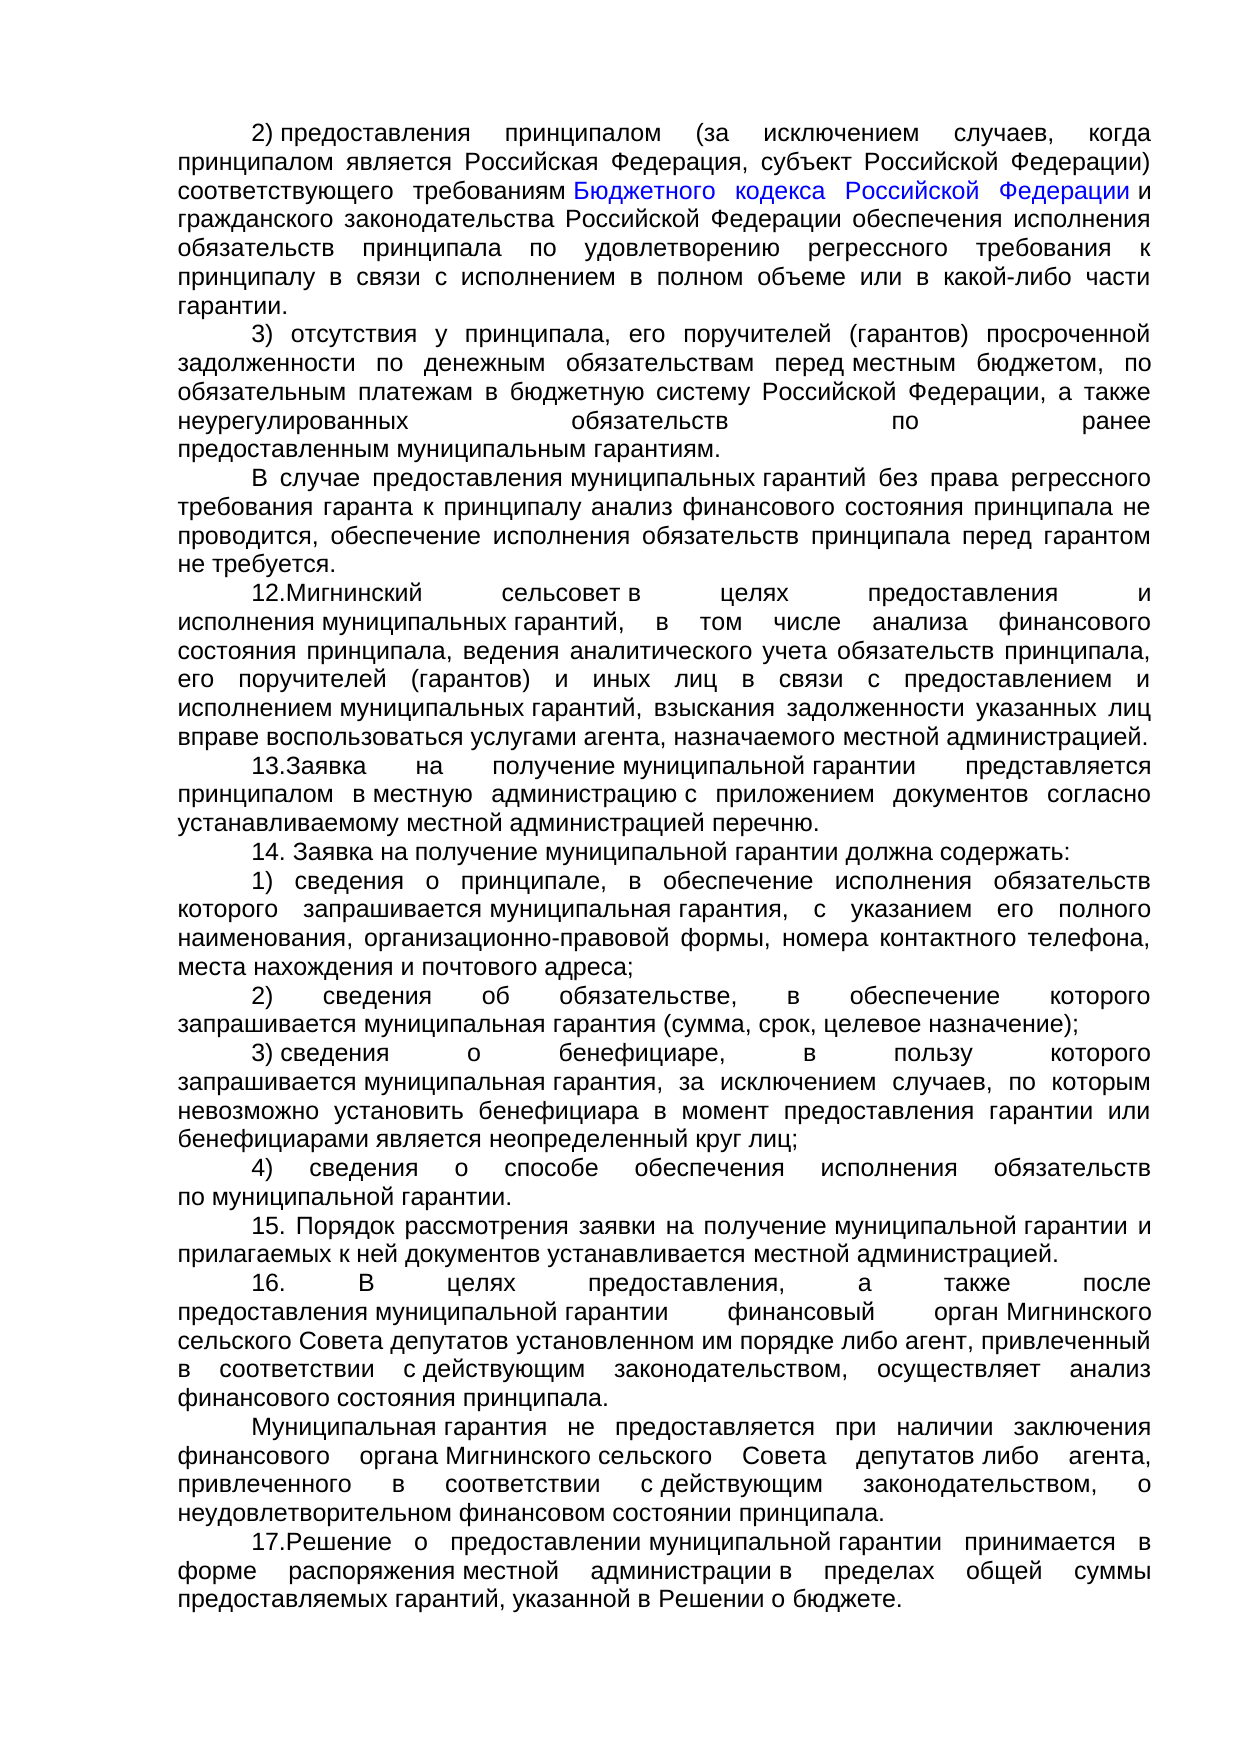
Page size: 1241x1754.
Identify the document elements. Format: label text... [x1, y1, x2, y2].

text 12.Мигнинский сельсовет в целях предоставления и исполнения муниципальных гарантий, в том числе анализа финансового состояния принципала, ведения аналитического учета обязательств принципала, его поручителей (гарантов) и иных лиц в связи с предоставлением и исполнением муниципальных гарантий, взыскания задолженности указанных лиц вправе воспользоваться услугами агента, назначаемого местной администрацией. [177, 578, 1152, 751]
text 15. Порядок рассмотрения заявки на получение муниципальной гарантии и прилагаемых к ней документов устанавливается местной администрацией. [177, 1211, 1152, 1268]
text 17.Решение о предоставлении муниципальной гарантии принимается в форме распоряжения местной администрации в пределах общей суммы предоставляемых гарантий, указанной в Решении о бюджете. [177, 1527, 1152, 1613]
text 3) отсутствия у принципала, его поручителей (гарантов) просроченной задолженности по денежным обязательствам перед местным бюджетом, по обязательным платежам в бюджетную систему Российской Федерации, а также неурегулированных обязательств по ранее предоставленным муниципальным гарантиям. [177, 319, 1152, 463]
text 1) сведения о принципале, в обеспечение исполнения обязательств которого запрашивается муниципальная гарантия, с указанием его полного наименования, организационно-правовой формы, номера контактного телефона, места нахождения и почтового адреса; [177, 866, 1152, 981]
text 16. В целях предоставления, а также после предоставления муниципальной гарантии финансовый орган Мигнинского сельского Совета депутатов установленном им порядке либо агент, привлеченный в соответствии с действующим законодательством, осуществляет анализ финансового состояния принципала. [177, 1268, 1152, 1412]
text В случае предоставления муниципальных гарантий без права регрессного требования гаранта к принципалу анализ финансового состояния принципала не проводится, обеспечение исполнения обязательств принципала перед гарантом не требуется. [177, 463, 1152, 578]
text 3) сведения о бенефициаре, в пользу которого запрашивается муниципальная гарантия, за исключением случаев, по которым невозможно установить бенефициара в момент предоставления гарантии или бенефициарами является неопределенный круг лиц; [177, 1038, 1152, 1153]
text 14. Заявка на получение муниципальной гарантии должна содержать: [177, 837, 1152, 866]
text 2) сведения об обязательстве, в обеспечение которого запрашивается муниципальная гарантия (сумма, срок, целевое назначение); [177, 981, 1152, 1038]
text 2) предоставления принципалом (за исключением случаев, когда принципалом является Российская Федерация, субъект Российской Федерации) соответствующего требованиям Бюджетного кодекса Российской Федерации и гражданского законодательства Российской Федерации обеспечения исполнения обязательств принципала по удовлетворению регрессного требования к принципалу в связи с исполнением в полном объеме или в какой-либо части гарантии. [177, 118, 1152, 319]
text Муниципальная гарантия не предоставляется при наличии заключения финансового органа Мигнинского сельского Совета депутатов либо агента, привлеченного в соответствии с действующим законодательством, о неудовлетворительном финансовом состоянии принципала. [177, 1412, 1152, 1527]
text 4) сведения о способе обеспечения исполнения обязательств по муниципальной гарантии. [177, 1153, 1152, 1211]
text 13.Заявка на получение муниципальной гарантии представляется принципалом в местную администрацию с приложением документов согласно устанавливаемому местной администрацией перечню. [177, 751, 1152, 837]
